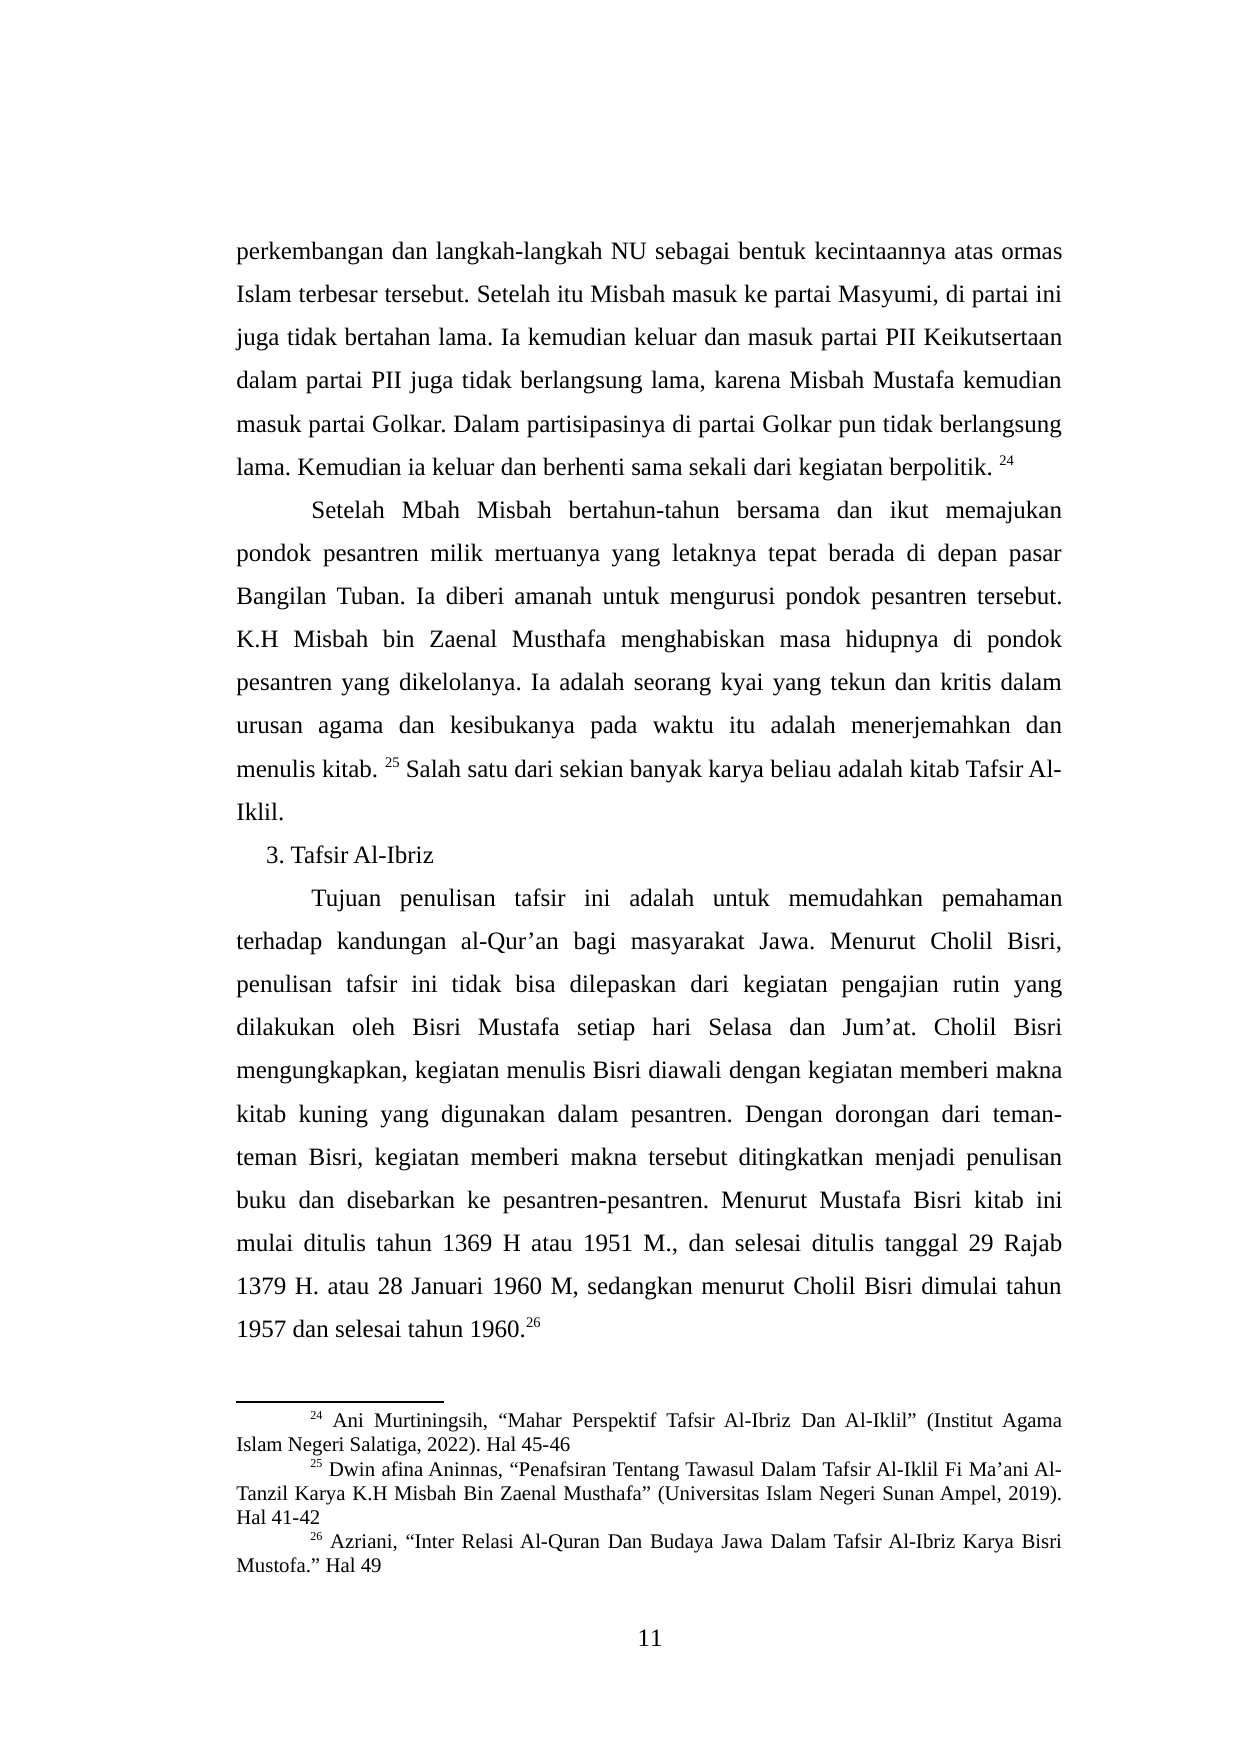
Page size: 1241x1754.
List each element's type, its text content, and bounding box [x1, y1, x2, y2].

text Tujuan penulisan tafsir ini adalah untuk memudahkan pemahaman terhadap kandungan al-Qur’an bagi masyarakat Jawa. Menurut Cholil Bisri, penulisan tafsir ini tidak bisa dilepaskan dari kegiatan pengajian rutin yang dilakukan oleh Bisri Mustafa setiap hari Selasa dan Jum’at. Cholil Bisri mengungkapkan, kegiatan menulis Bisri diawali dengan kegiatan memberi makna kitab kuning yang digunakan dalam pesantren. Dengan dorongan dari teman-teman Bisri, kegiatan memberi makna tersebut ditingkatkan menjadi penulisan buku dan disebarkan ke pesantren-pesantren. Menurut Mustafa Bisri kitab ini mulai ditulis tahun 1369 H atau 1951 M., dan selesai ditulis tanggal 29 Rajab 1379 H. atau 28 Januari 1960 M, sedangkan menurut Cholil Bisri dimulai tahun 1957 dan selesai tahun 1960. [236, 883, 1063, 1343]
text 3. Tafsir Al-Ibriz [266, 840, 1063, 869]
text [236, 236, 1063, 481]
text Setelah Mbah Misbah bertahun-tahun bersama dan ikut memajukan pondok pesantren milik mertuanya yang letaknya tepat berada di depan pasar Bangilan Tuban. Ia diberi amanah untuk mengurusi pondok pesantren tersebut. K.H Misbah bin Zaenal Musthafa menghabiskan masa hidupnya di pondok pesantren yang dikelolanya. Ia adalah seorang kyai yang tekun dan kritis dalam urusan agama dan kesibukanya pada waktu itu adalah menerjemahkan dan menulis kitab. Salah satu dari sekian banyak karya beliau adalah kitab Tafsir Al-Iklil. [236, 495, 1063, 826]
